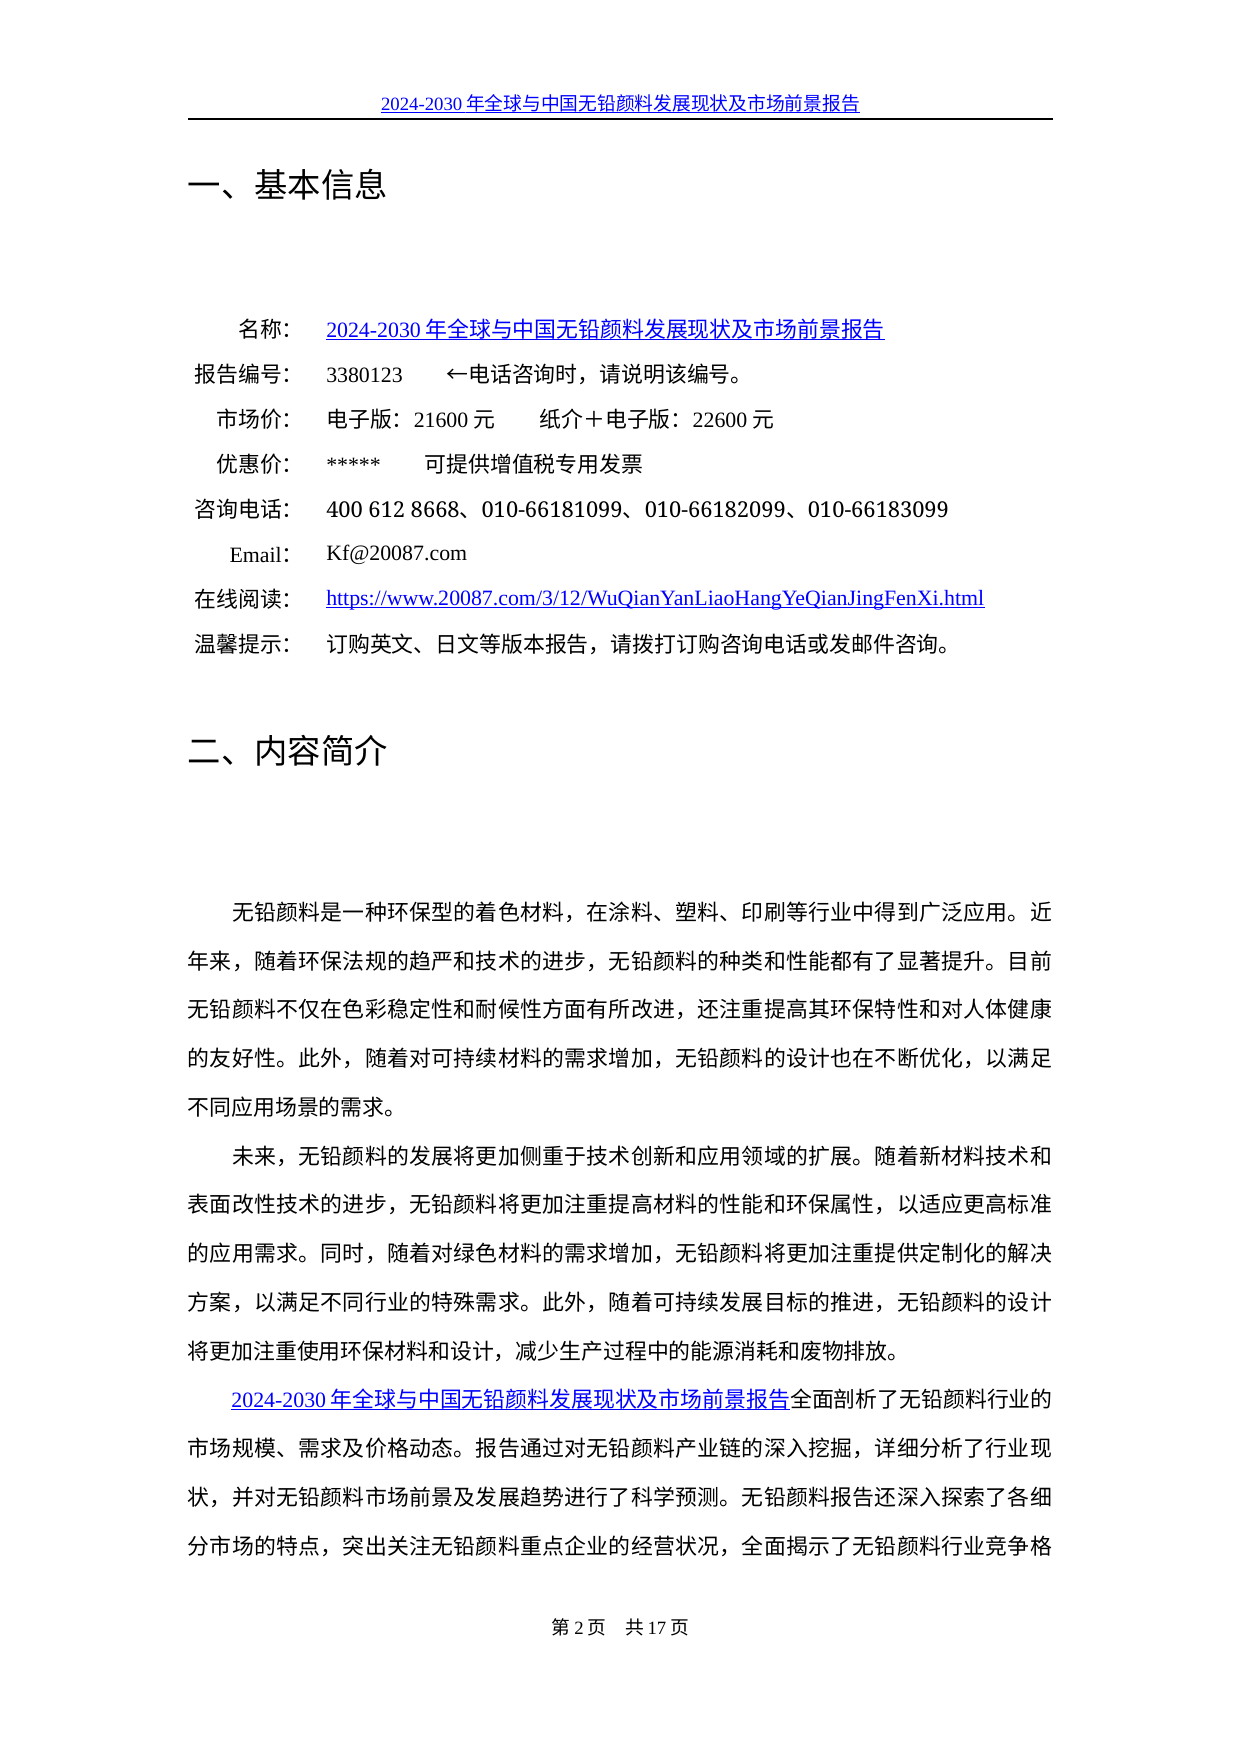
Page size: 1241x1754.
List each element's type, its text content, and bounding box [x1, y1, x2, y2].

table_cell 400 612 8668、010-66181099、010-66182099、010-66183099 [315, 492, 1073, 537]
table_cell 温馨提示： [167, 627, 315, 672]
table_cell ***** 可提供增值税专用发票 [315, 447, 1073, 492]
table_cell 报告编号： [167, 357, 315, 402]
table_cell 在线阅读： [167, 582, 315, 627]
table_cell Kf@20087.com [315, 537, 1073, 582]
table_cell 3380123 ←电话咨询时，请说明该编号。 [315, 357, 1073, 402]
table_header 2024-2030年全球与中国无铅颜料发展现状及市场前景报告 [315, 312, 1073, 357]
title 一、基本信息 [187, 150, 1053, 215]
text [187, 894, 1053, 1561]
table_cell 订购英文、日文等版本报告，请拨打订购咨询电话或发邮件咨询。 [315, 627, 1073, 672]
table_cell 咨询电话： [167, 492, 315, 537]
table_cell 优惠价： [167, 447, 315, 492]
title 二、内容简介 [187, 717, 1053, 782]
table_cell 市场价： [167, 402, 315, 447]
table_cell Email： [167, 537, 315, 582]
table_header 名称： [167, 312, 315, 357]
table_cell 电子版：21600 元 纸介＋电子版：22600 元 [315, 402, 1073, 447]
table_cell [315, 582, 1073, 627]
